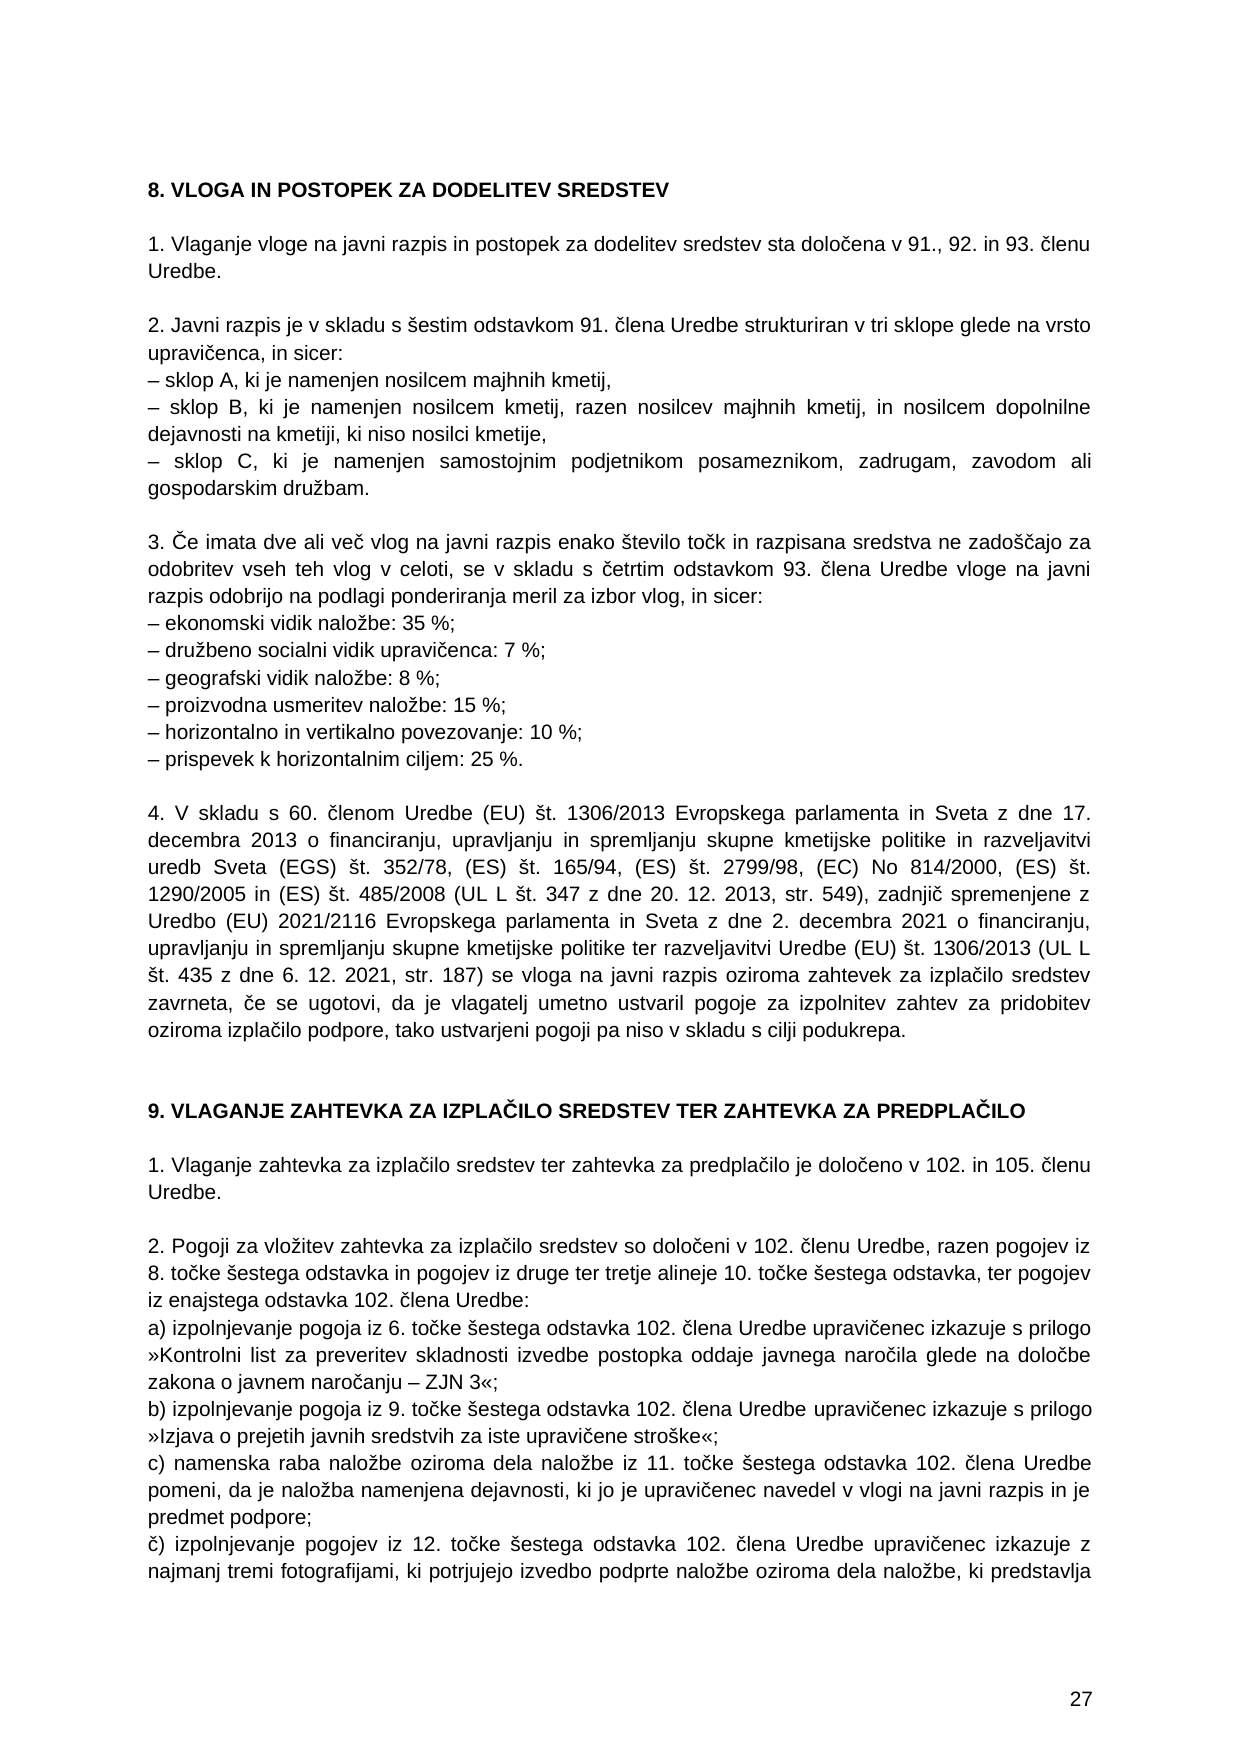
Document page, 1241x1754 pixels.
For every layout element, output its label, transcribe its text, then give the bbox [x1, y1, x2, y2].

text – sklop C, ki je namenjen samostojnim podjetnikom posameznikom, zadrugam, zavodom ali gospodarskim družbam. [148, 446, 1093, 500]
text 8. VLOGA IN POSTOPEK ZA DODELITEV SREDSTEV [148, 175, 1093, 202]
text a) izpolnjevanje pogoja iz 6. točke šestega odstavka 102. člena Uredbe upravičenec izkazuje s prilogo »Kontrolni list za preveritev skladnosti izvedbe postopka oddaje javnega naročila glede na določbe zakona o javnem naročanju – ZJN 3«; [148, 1312, 1093, 1393]
text – sklop B, ki je namenjen nosilcem kmetij, razen nosilcev majhnih kmetij, in nosilcem dopolnilne dejavnosti na kmetiji, ki niso nosilci kmetije, [148, 391, 1093, 446]
text 3. Če imata dve ali več vlog na javni razpis enako število točk in razpisana sredstva ne zadoščajo za odobritev vseh teh vlog v celoti, se v skladu s četrtim odstavkom 93. člena Uredbe vloge na javni razpis odobrijo na podlagi ponderiranja meril za izbor vlog, in sicer: [148, 527, 1093, 608]
text 2. Javni razpis je v skladu s šestim odstavkom 91. člena Uredbe strukturiran v tri sklope glede na vrsto upravičenca, in sicer: [148, 310, 1093, 364]
text – ekonomski vidik naložbe: 35 %; [148, 608, 1093, 635]
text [148, 1529, 1093, 1583]
text – prispevek k horizontalnim ciljem: 25 %. [148, 743, 1093, 771]
text 9. VLAGANJE ZAHTEVKA ZA IZPLAČILO SREDSTEV TER ZAHTEVKA ZA PREDPLAČILO [148, 1096, 1093, 1123]
text c) namenska raba naložbe oziroma dela naložbe iz 11. točke šestega odstavka 102. člena Uredbe pomeni, da je naložba namenjena dejavnosti, ki jo je upravičenec navedel v vlogi na javni razpis in je predmet podpore; [148, 1448, 1093, 1529]
text – sklop A, ki je namenjen nosilcem majhnih kmetij, [148, 364, 1093, 391]
text 2. Pogoji za vložitev zahtevka za izplačilo sredstev so določeni v 102. členu Uredbe, razen pogojev iz 8. točke šestega odstavka in pogojev iz druge ter tretje alineje 10. točke šestega odstavka, ter pogojev iz enajstega odstavka 102. člena Uredbe: [148, 1231, 1093, 1312]
text – horizontalno in vertikalno povezovanje: 10 %; [148, 716, 1093, 743]
text 1. Vlaganje vloge na javni razpis in postopek za dodelitev sredstev sta določena v 91., 92. in 93. členu Uredbe. [148, 229, 1093, 283]
text b) izpolnjevanje pogoja iz 9. točke šestega odstavka 102. člena Uredbe upravičenec izkazuje s prilogo »Izjava o prejetih javnih sredstvih za iste upravičene stroške«; [148, 1393, 1093, 1448]
text 4. V skladu s 60. členom Uredbe (EU) št. 1306/2013 Evropskega parlamenta in Sveta z dne 17. decembra 2013 o financiranju, upravljanju in spremljanju skupne kmetijske politike in razveljavitvi uredb Sveta (EGS) št. 352/78, (ES) št. 165/94, (ES) št. 2799/98, (EC) No 814/2000, (ES) št. 1290/2005 in (ES) št. 485/2008 (UL L št. 347 z dne 20. 12. 2013, str. 549), zadnjič spremenjene z Uredbo (EU) 2021/2116 Evropskega parlamenta in Sveta z dne 2. decembra 2021 o financiranju, upravljanju in spremljanju skupne kmetijske politike ter razveljavitvi Uredbe (EU) št. 1306/2013 (UL L št. 435 z dne 6. 12. 2021, str. 187) se vloga na javni razpis oziroma zahtevek za izplačilo sredstev zavrneta, če se ugotovi, da je vlagatelj umetno ustvaril pogoje za izpolnitev zahtev za pridobitev oziroma izplačilo podpore, tako ustvarjeni pogoji pa niso v skladu s cilji podukrepa. [148, 798, 1093, 1041]
text – geografski vidik naložbe: 8 %; [148, 662, 1093, 689]
text – proizvodna usmeritev naložbe: 15 %; [148, 689, 1093, 716]
text 1. Vlaganje zahtevka za izplačilo sredstev ter zahtevka za predplačilo je določeno v 102. in 105. členu Uredbe. [148, 1150, 1093, 1204]
text – družbeno socialni vidik upravičenca: 7 %; [148, 635, 1093, 662]
